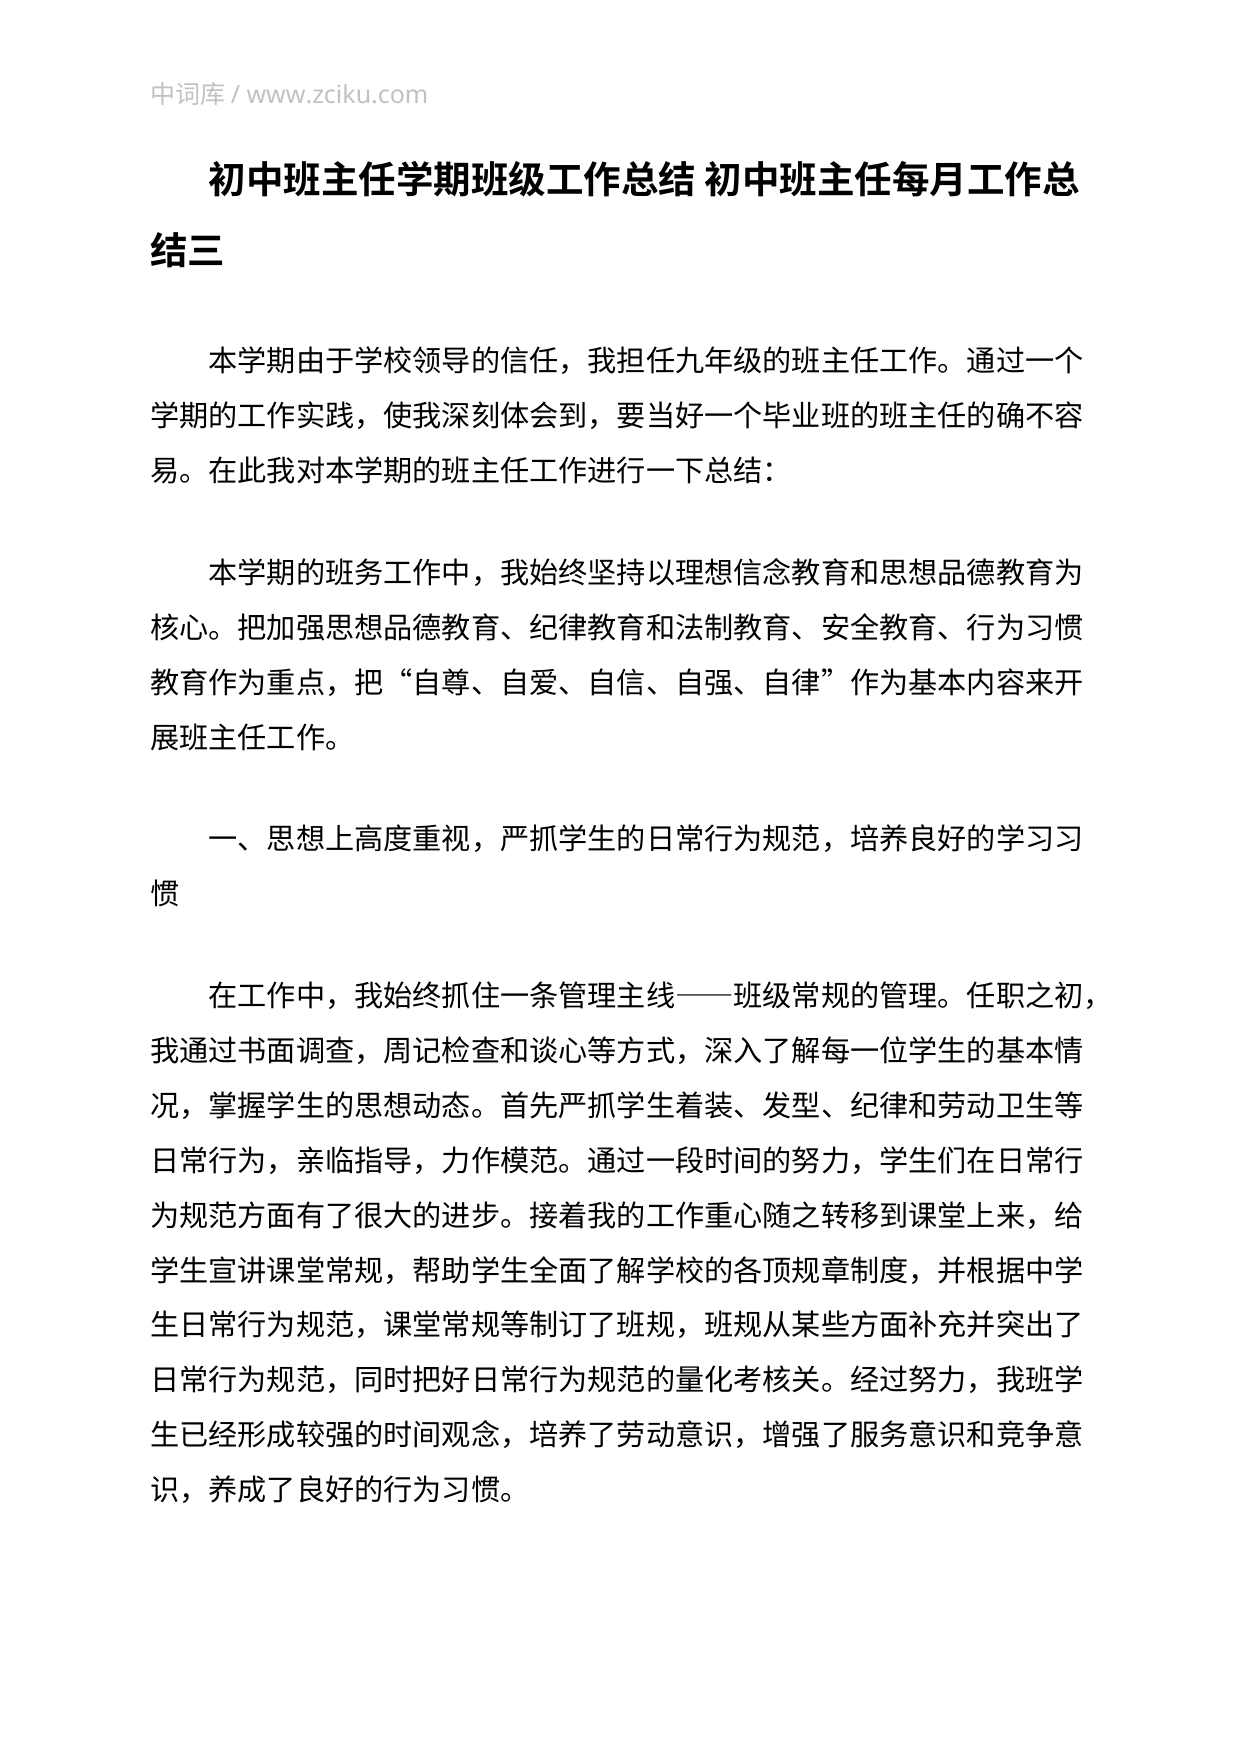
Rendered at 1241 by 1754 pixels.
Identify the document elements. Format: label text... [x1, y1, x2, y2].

text 本学期的班务工作中，我始终坚持以理想信念教育和思想品德教育为核心。把加强思想品德教育、纪律教育和法制教育、安全教育、行为习惯教育作为重点，把“自尊、自爱、自信、自强、自律”作为基本内容来开展班主任工作。 [150, 549, 1090, 756]
text 初中班主任学期班级工作总结 初中班主任每月工作总结三 [150, 150, 1090, 275]
text 在工作中，我始终抓住一条管理主线——班级常规的管理。任职之初，我通过书面调查，周记检查和谈心等方式，深入了解每一位学生的基本情况，掌握学生的思想动态。首先严抓学生着装、发型、纪律和劳动卫生等日常行为，亲临指导，力作模范。通过一段时间的努力，学生们在日常行为规范方面有了很大的进步。接着我的工作重心随之转移到课堂上来，给学生宣讲课堂常规，帮助学生全面了解学校的各顶规章制度，并根据中学生日常行为规范，课堂常规等制订了班规，班规从某些方面补充并突出了日常行为规范，同时把好日常行为规范的量化考核关。经过努力，我班学生已经形成较强的时间观念，培养了劳动意识，增强了服务意识和竞争意识，养成了良好的行为习惯。 [150, 973, 1090, 1509]
text 本学期由于学校领导的信任，我担任九年级的班主任工作。通过一个学期的工作实践，使我深刻体会到，要当好一个毕业班的班主任的确不容易。在此我对本学期的班主任工作进行一下总结： [150, 338, 1090, 490]
text 一、思想上高度重视，严抓学生的日常行为规范，培养良好的学习习惯 [150, 816, 1090, 913]
